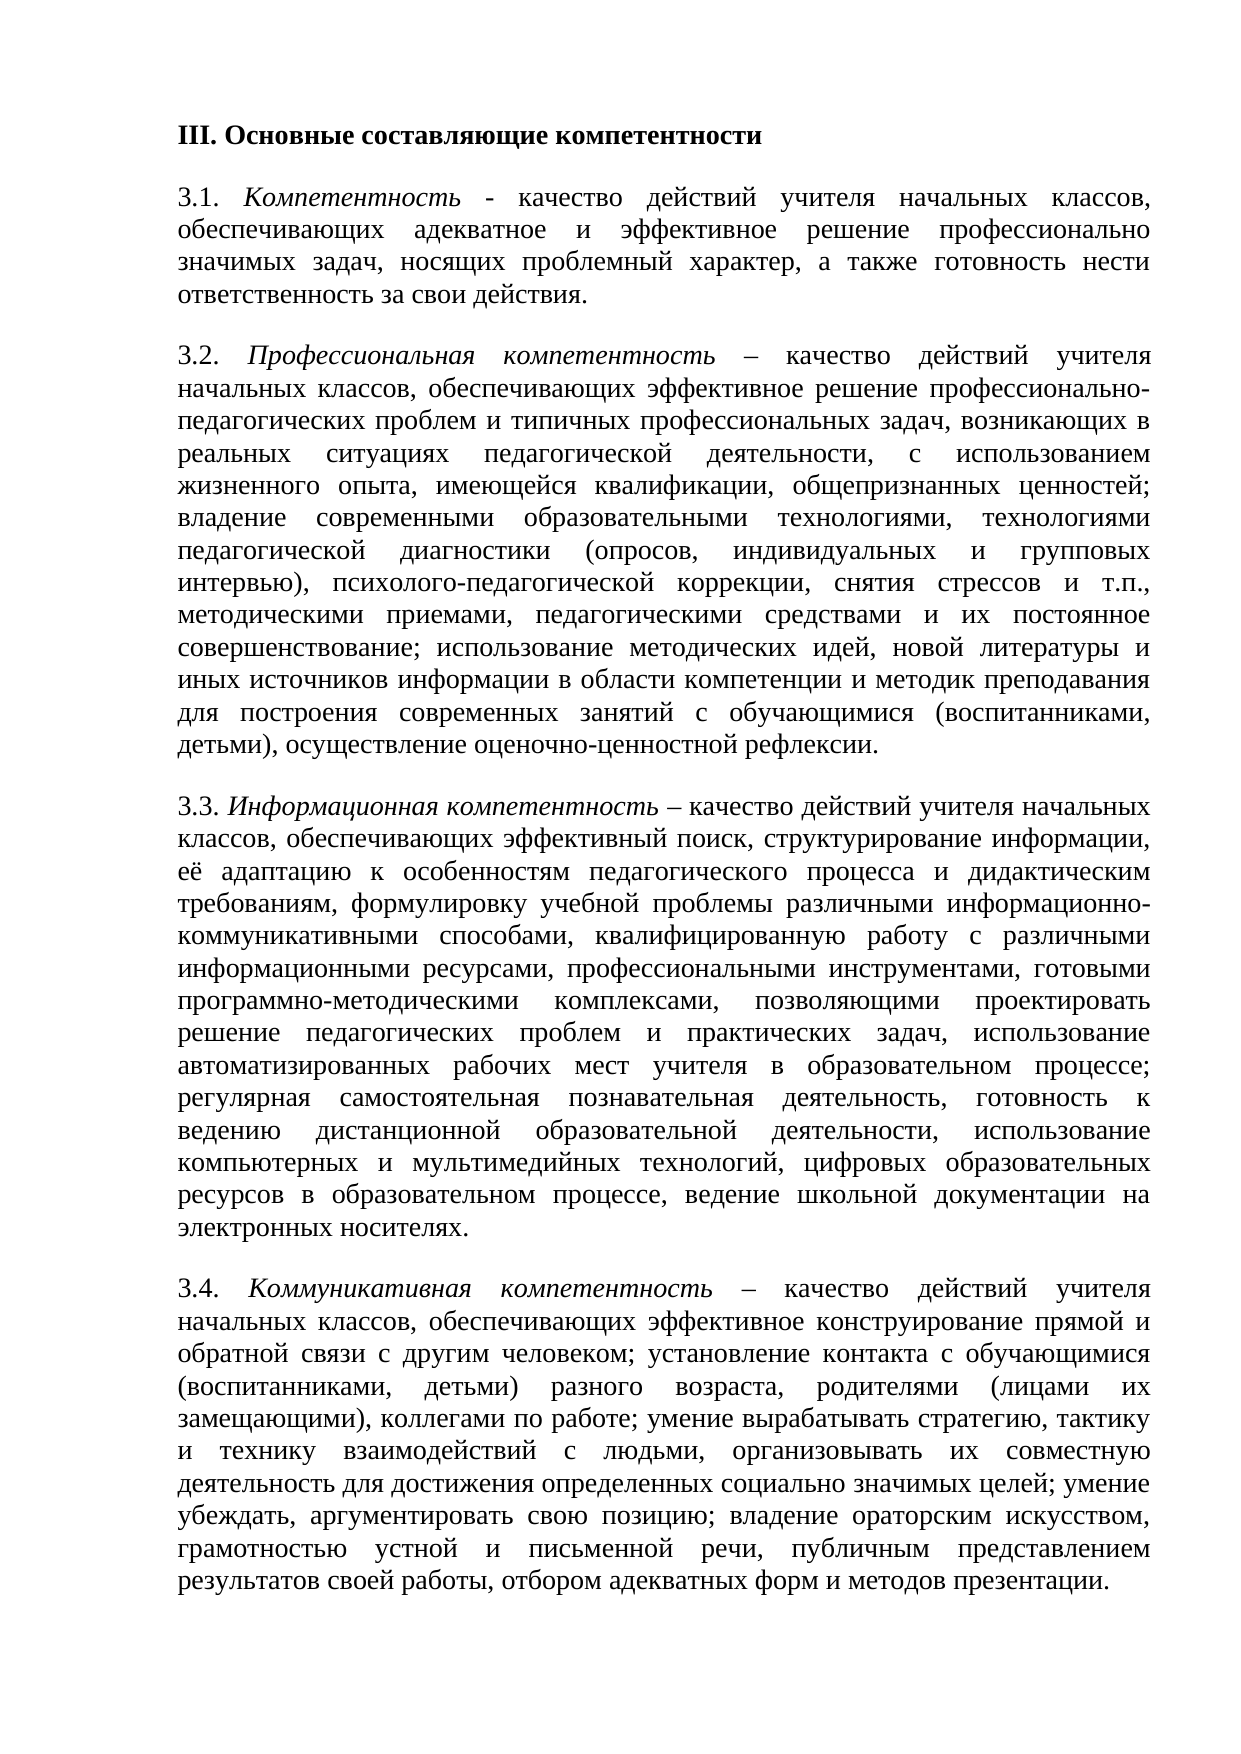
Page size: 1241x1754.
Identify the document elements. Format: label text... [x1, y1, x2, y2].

text 3.4. Коммуникативная компетентность – качество действий учителя начальных классов, обеспечивающих эффективное конструирование прямой и обратной связи с другим человеком; установление контакта с обучающимися (воспитанниками, детьми) разного возраста, родителями (лицами их замещающими), коллегами по работе; умение вырабатывать стратегию, тактику и технику взаимодействий с людьми, организовывать их совместную деятельность для достижения определенных социально значимых целей; умение убеждать, аргументировать свою позицию; владение ораторским искусством, грамотностью устной и письменной речи, публичным представлением результатов своей работы, отбором адекватных форм и методов презентации. [177, 1271, 1152, 1595]
text 3.2. Профессиональная компетентность – качество действий учителя начальных классов, обеспечивающих эффективное решение профессионально-педагогических проблем и типичных профессиональных задач, возникающих в реальных ситуациях педагогической деятельности, с использованием жизненного опыта, имеющейся квалификации, общепризнанных ценностей; владение современными образовательными технологиями, технологиями педагогической диагностики (опросов, индивидуальных и групповых интервью), психолого-педагогической коррекции, снятия стрессов и т.п., методическими приемами, педагогическими средствами и их постоянное совершенствование; использование методических идей, новой литературы и иных источников информации в области компетенции и методик преподавания для построения современных занятий с обучающимися (воспитанниками, детьми), осуществление оценочно-ценностной рефлексии. [177, 338, 1152, 759]
text 3.1. Компетентность - качество действий учителя начальных классов, обеспечивающих адекватное и эффективное решение профессионально значимых задач, носящих проблемный характер, а также готовность нести ответственность за свои действия. [177, 180, 1152, 309]
text III. Основные составляющие компетентности [177, 118, 1152, 151]
text 3.3. Информационная компетентность – качество действий учителя начальных классов, обеспечивающих эффективный поиск, структурирование информации, её адаптацию к особенностям педагогического процесса и дидактическим требованиям, формулировку учебной проблемы различными информационно-коммуникативными способами, квалифицированную работу с различными информационными ресурсами, профессиональными инструментами, готовыми программно-методическими комплексами, позволяющими проектировать решение педагогических проблем и практических задач, использование автоматизированных рабочих мест учителя в образовательном процессе; регулярная самостоятельная познавательная деятельность, готовность к ведению дистанционной образовательной деятельности, использование компьютерных и мультимедийных технологий, цифровых образовательных ресурсов в образовательном процессе, ведение школьной документации на электронных носителях. [177, 789, 1152, 1242]
